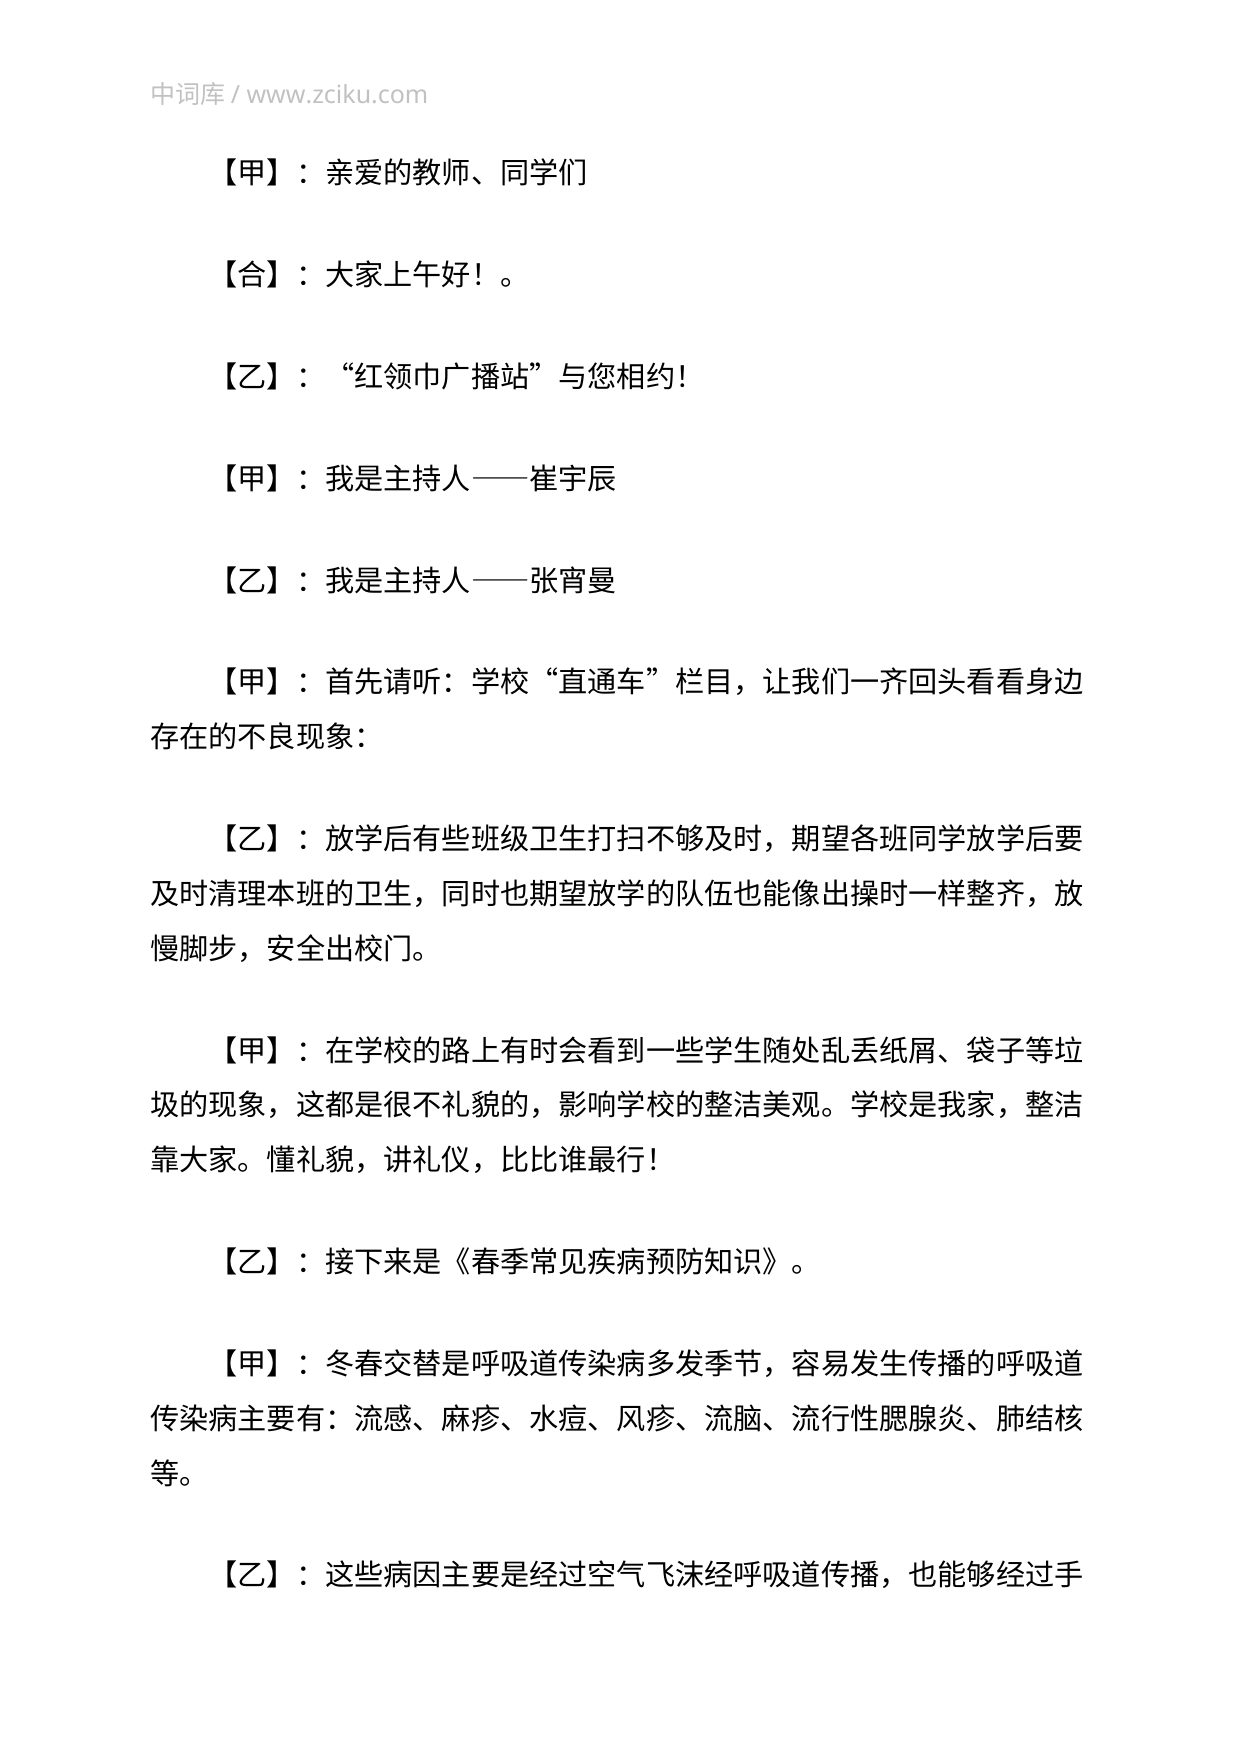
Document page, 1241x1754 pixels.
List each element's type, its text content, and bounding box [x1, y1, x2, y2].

text 【甲】：首先请听：学校“直通车”栏目，让我们一齐回头看看身边存在的不良现象： [150, 659, 1090, 756]
text 【甲】：在学校的路上有时会看到一些学生随处乱丢纸屑、袋子等垃圾的现象，这都是很不礼貌的，影响学校的整洁美观。学校是我家，整洁靠大家。懂礼貌，讲礼仪，比比谁最行！ [150, 1027, 1090, 1179]
text 【合】：大家上午好！。 [150, 252, 1090, 294]
text 【甲】：亲爱的教师、同学们 [150, 150, 1090, 192]
text 【乙】：接下来是《春季常见疾病预防知识》。 [150, 1239, 1090, 1281]
text 【乙】：放学后有些班级卫生打扫不够及时，期望各班同学放学后要及时清理本班的卫生，同时也期望放学的队伍也能像出操时一样整齐，放慢脚步，安全出校门。 [150, 816, 1090, 968]
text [150, 1552, 1090, 1594]
text 【甲】：我是主持人——崔宇辰 [150, 455, 1090, 498]
text 【乙】：“红领巾广播站”与您相约！ [150, 353, 1090, 396]
text 【甲】：冬春交替是呼吸道传染病多发季节，容易发生传播的呼吸道传染病主要有：流感、麻疹、水痘、风疹、流脑、流行性腮腺炎、肺结核等。 [150, 1340, 1090, 1492]
text 【乙】：我是主持人——张宵曼 [150, 557, 1090, 599]
